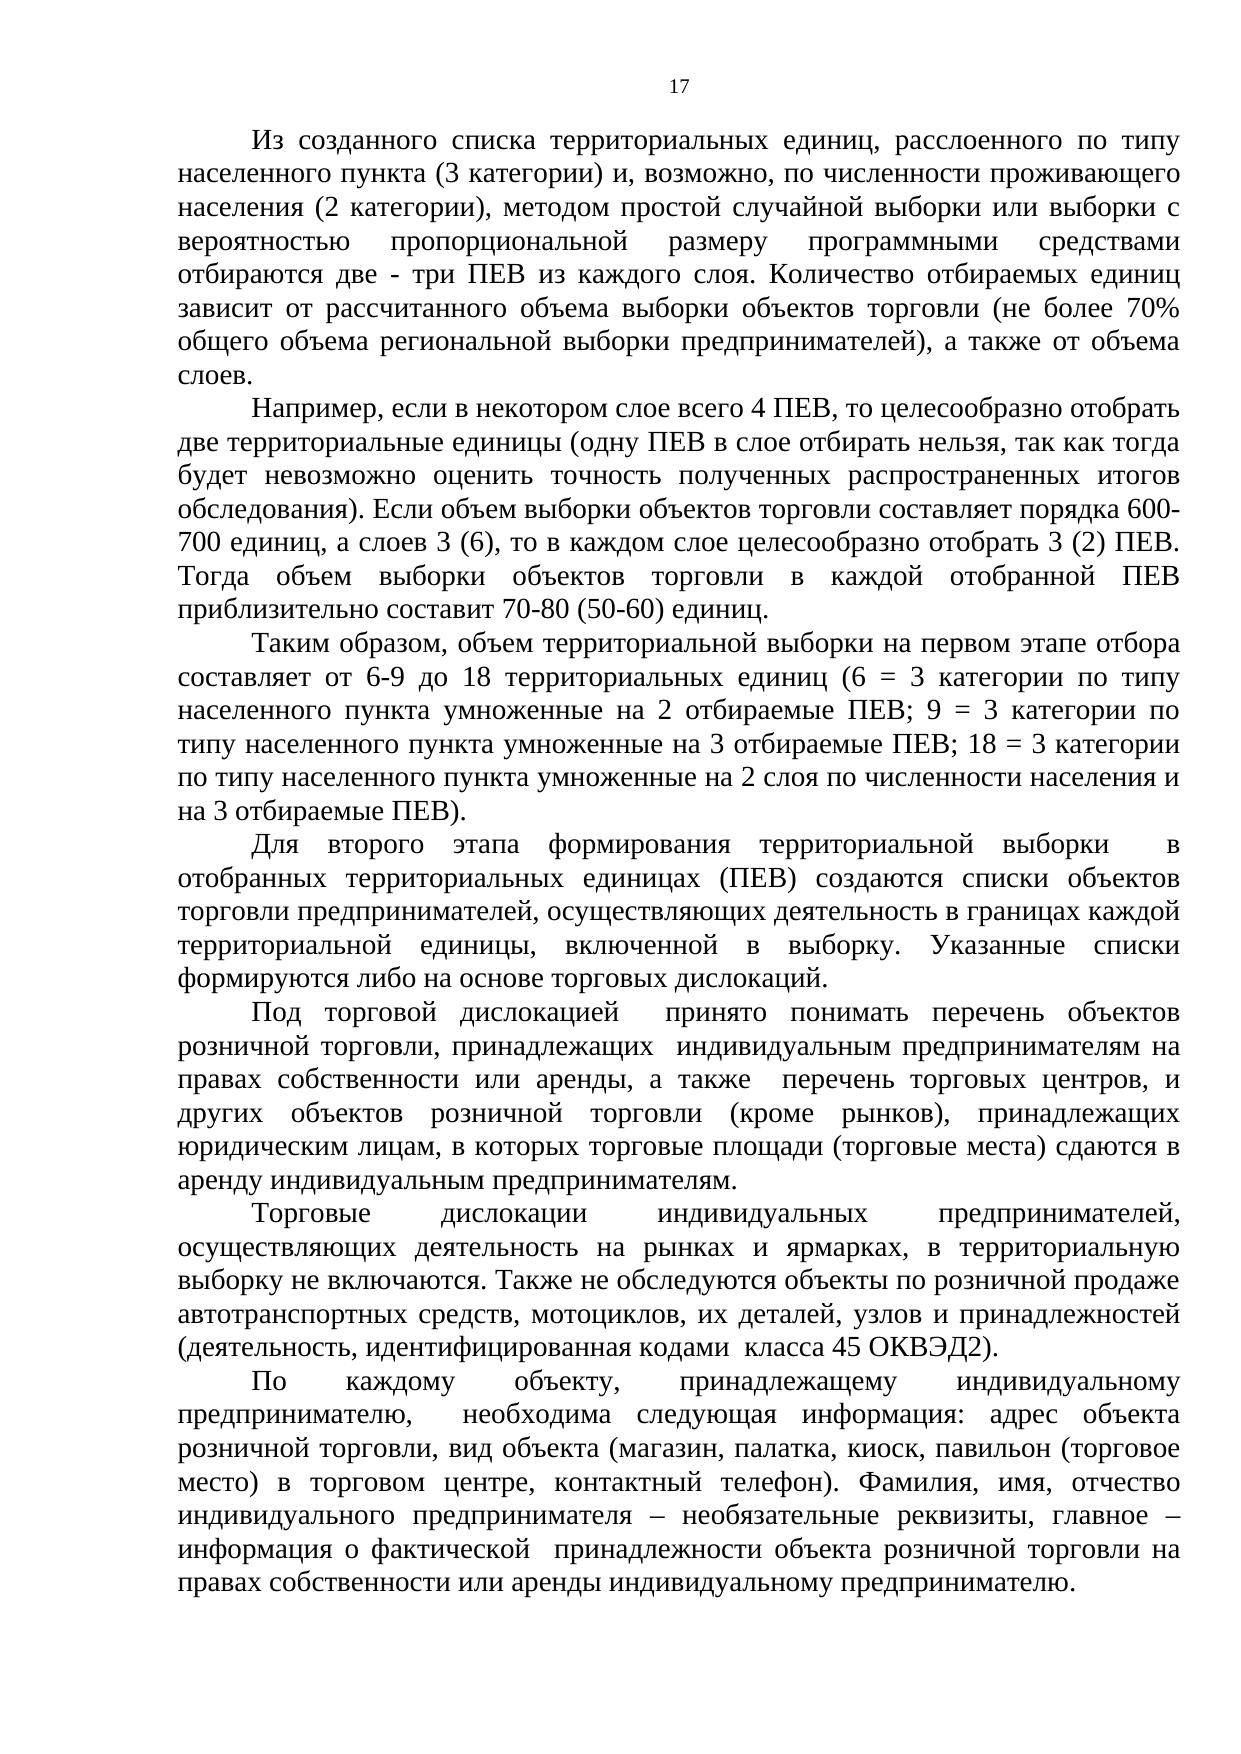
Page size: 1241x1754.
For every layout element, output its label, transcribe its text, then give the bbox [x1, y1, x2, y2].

text Таким образом, объем территориальной выборки на первом этапе отбора составляет от 6-9 до 18 территориальных единиц (6 = 3 категории по типу населенного пункта умноженные на 2 отбираемые ПЕВ; 9 = 3 категории по типу населенного пункта умноженные на 3 отбираемые ПЕВ; 18 = 3 категории по типу населенного пункта умноженные на 2 слоя по численности населения и на 3 отбираемые ПЕВ). [177, 625, 1181, 826]
text Торговые дислокации индивидуальных предпринимателей, осуществляющих деятельность на рынках и ярмарках, в территориальную выборку не включаются. Также не обследуются объекты по розничной продаже автотранспортных средств, мотоциклов, их деталей, узлов и принадлежностей (деятельность, идентифицированная кодами класса 45 ОКВЭД2). [177, 1195, 1181, 1363]
text Например, если в некотором слое всего 4 ПЕВ, то целесообразно отобрать две территориальные единицы (одну ПЕВ в слое отбирать нельзя, так как тогда будет невозможно оценить точность полученных распространенных итогов обследования). Если объем выборки объектов торговли составляет порядка 600-700 единиц, а слоев 3 (6), то в каждом слое целесообразно отобрать 3 (2) ПЕВ. Тогда объем выборки объектов торговли в каждой отобранной ПЕВ приблизительно составит 70-80 (50-60) единиц. [177, 390, 1181, 625]
text По каждому объекту, принадлежащему индивидуальному предпринимателю, необходима следующая информация: адрес объекта розничной торговли, вид объекта (магазин, палатка, киоск, павильон (торговое место) в торговом центре, контактный телефон). Фамилия, имя, отчество индивидуального предпринимателя – необязательные реквизиты, главное – информация о фактической принадлежности объекта розничной торговли на правах собственности или аренды индивидуальному предпринимателю. [177, 1363, 1181, 1598]
text Из созданного списка территориальных единиц, расслоенного по типу населенного пункта (3 категории) и, возможно, по численности проживающего населения (2 категории), методом простой случайной выборки или выборки с вероятностью пропорциональной размеру программными средствами отбираются две - три ПЕВ из каждого слоя. Количество отбираемых единиц зависит от рассчитанного объема выборки объектов торговли (не более 70% общего объема региональной выборки предпринимателей), а также от объема слоев. [177, 122, 1181, 390]
text Для второго этапа формирования территориальной выборки в отобранных территориальных единицах (ПЕВ) создаются списки объектов торговли предпринимателей, осуществляющих деятельность в границах каждой территориальной единицы, включенной в выборку. Указанные списки формируются либо на основе торговых дислокаций. [177, 826, 1181, 994]
text Под торговой дислокацией принято понимать перечень объектов розничной торговли, принадлежащих индивидуальным предпринимателям на правах собственности или аренды, а также перечень торговых центров, и других объектов розничной торговли (кроме рынков), принадлежащих юридическим лицам, в которых торговые площади (торговые места) сдаются в аренду индивидуальным предпринимателям. [177, 994, 1181, 1195]
